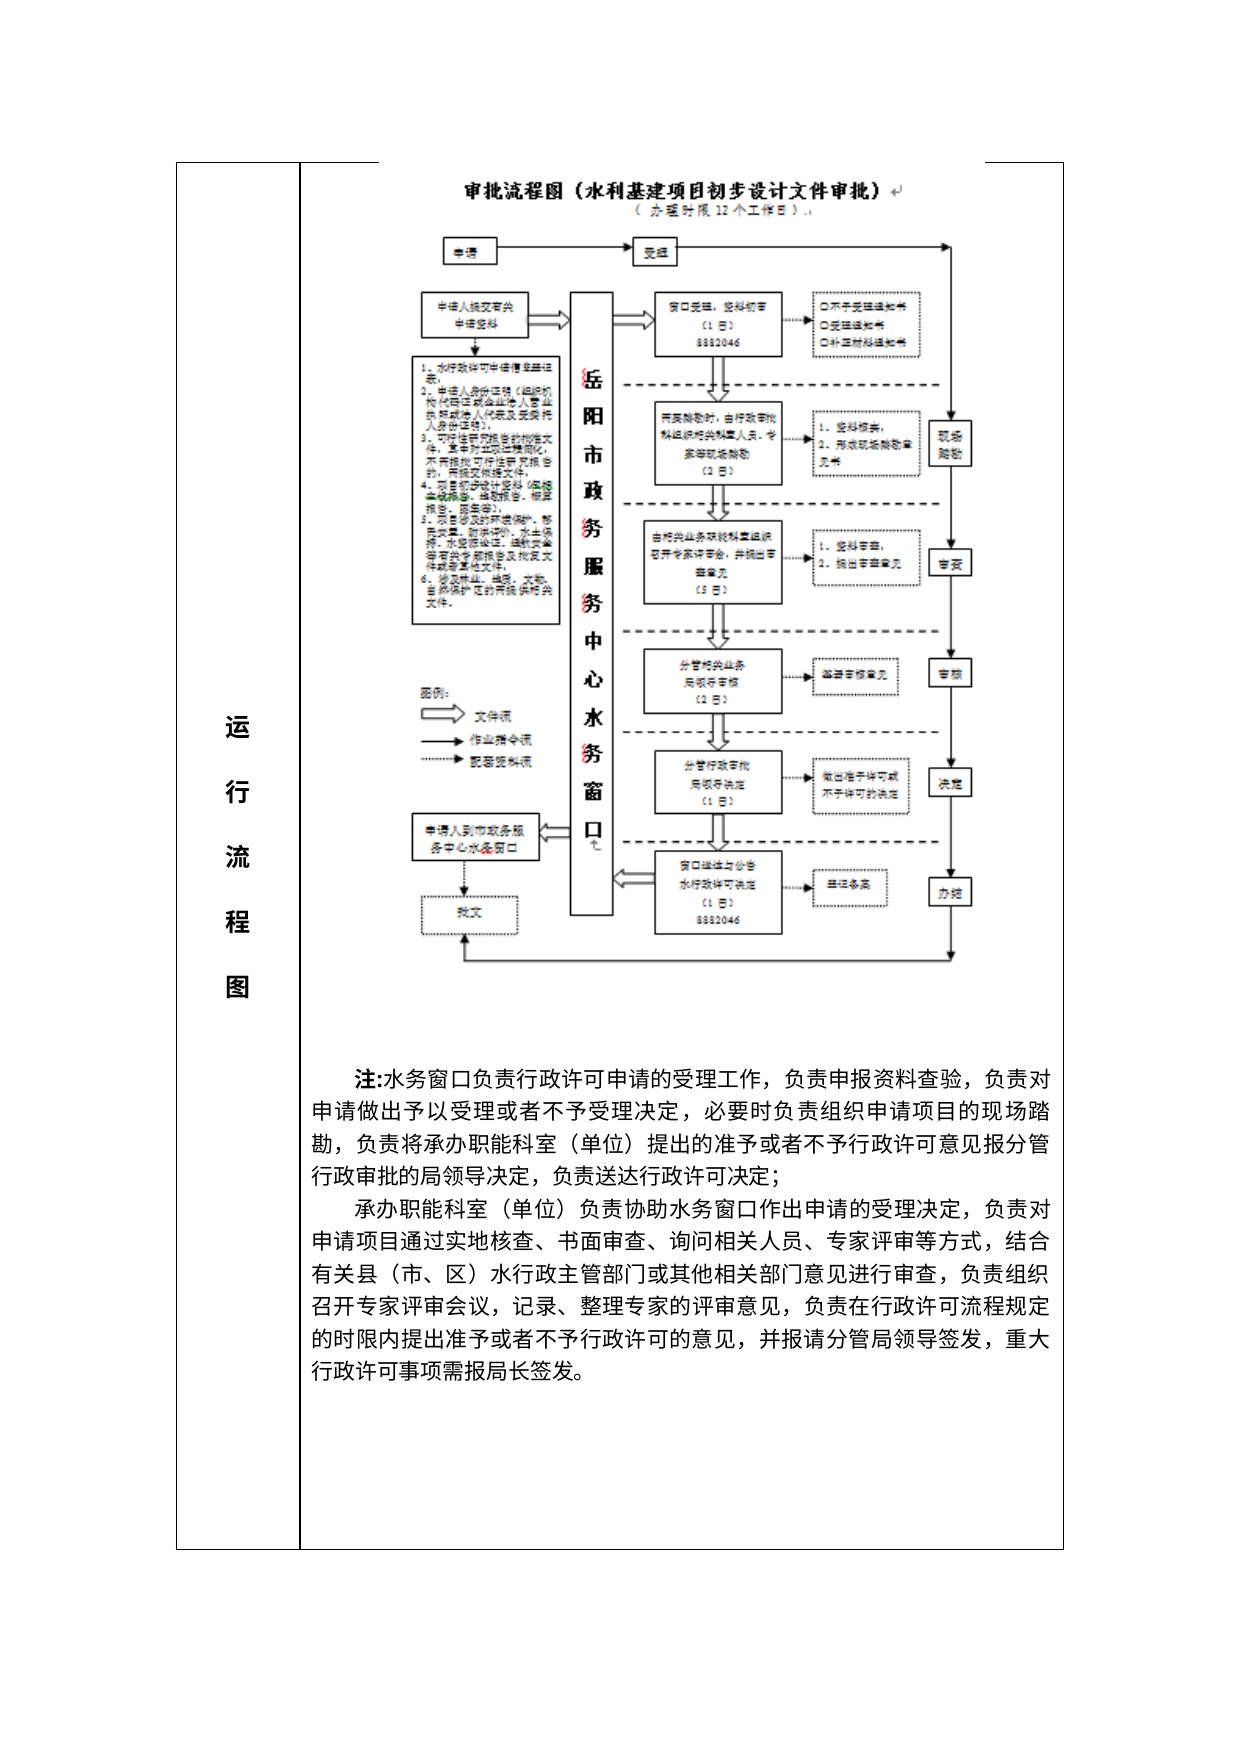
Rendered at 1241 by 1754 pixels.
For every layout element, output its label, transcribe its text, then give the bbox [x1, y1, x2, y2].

picture [379, 162, 985, 982]
table_cell 注:水务窗口负责行政许可申请的受理工作，负责申报资料查验，负责对申请做出予以受理或者不予受理决定，必要时负责组织申请项目的现场踏勘，负责将承办职能科室（单位）提出的准予或者不予行政许可意见报分管行政审批的局领导决定，负责送达行政许可决定； 承办职能科室（单位）负责协助水务窗口作出申请的受理决定，负责对申请项目通过实地核查、书面审查、询问相关人员、专家评审等方式，结合有关县（市、区）水行政主管部门或其他相关部门意见进行审查，负责组织召开专家评审会议，记录、整理专家的评审意见，负责在行政许可流程规定的时限内提出准予或者不予行政许可的意见，并报请分管局领导签发，重大行政许可事项需报局长签发。 [301, 163, 1063, 1549]
table_cell 运 行 流 程 图 [177, 163, 299, 1549]
